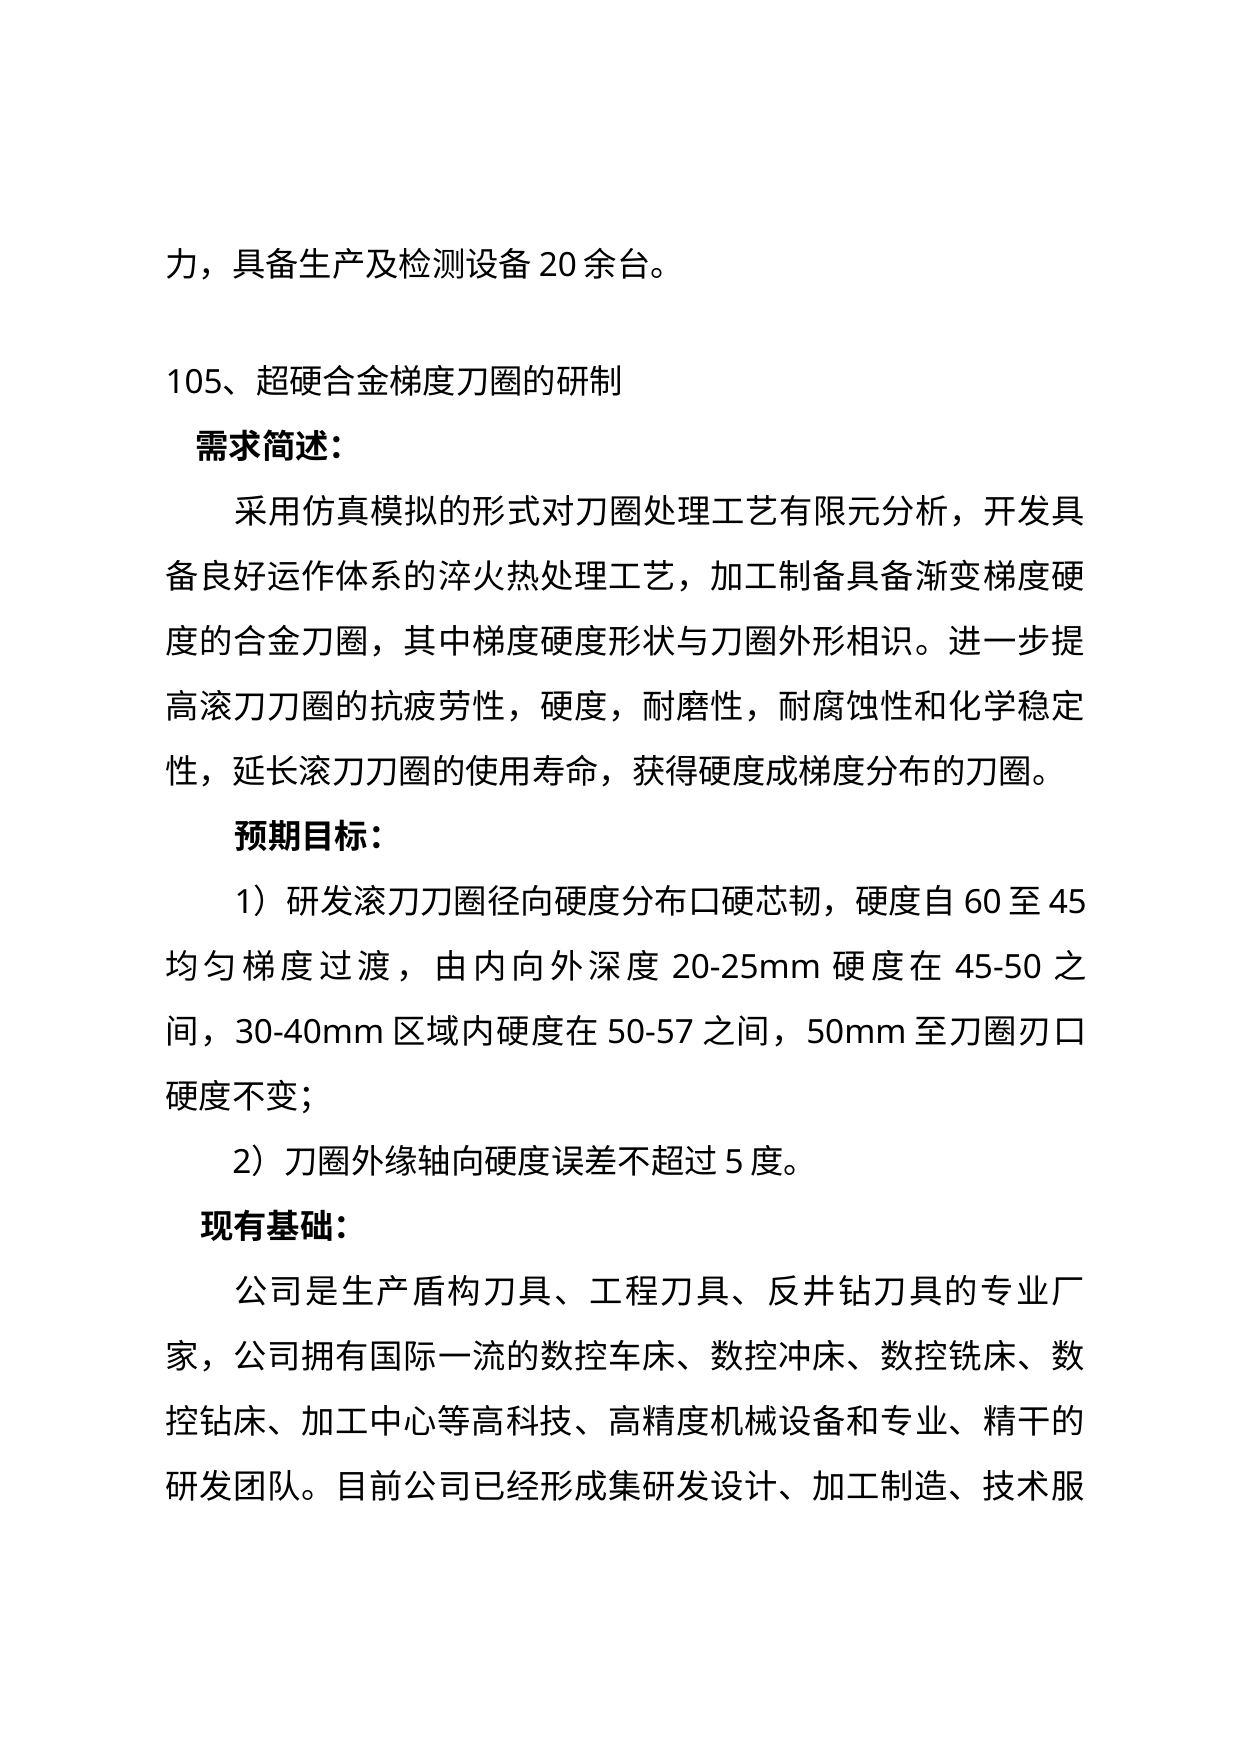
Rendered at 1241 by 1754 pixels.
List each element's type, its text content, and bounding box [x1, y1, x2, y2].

text 预期目标： [165, 802, 1087, 867]
list 研发滚刀刀圈径向硬度分布口硬芯韧，硬度自60至45均匀梯度过渡，由内向外深度20-25mm硬度在45-50之间，30-40mm区域内硬度在50-57之间，50mm至刀圈刃口硬度不变； [165, 867, 1087, 1127]
text 105、超硬合金梯度刀圈的研制 [165, 347, 1087, 412]
text 现有基础： [165, 1192, 1087, 1257]
text 采用仿真模拟的形式对刀圈处理工艺有限元分析，开发具备良好运作体系的淬火热处理工艺，加工制备具备渐变梯度硬度的合金刀圈，其中梯度硬度形状与刀圈外形相识。进一步提高滚刀刀圈的抗疲劳性，硬度，耐磨性，耐腐蚀性和化学稳定性，延长滚刀刀圈的使用寿命，获得硬度成梯度分布的刀圈。 [165, 477, 1087, 802]
list 2）刀圈外缘轴向硬度误差不超过5度。 [165, 1127, 1087, 1192]
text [165, 230, 1087, 288]
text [165, 1257, 1087, 1517]
text 需求简述： [165, 412, 1087, 477]
